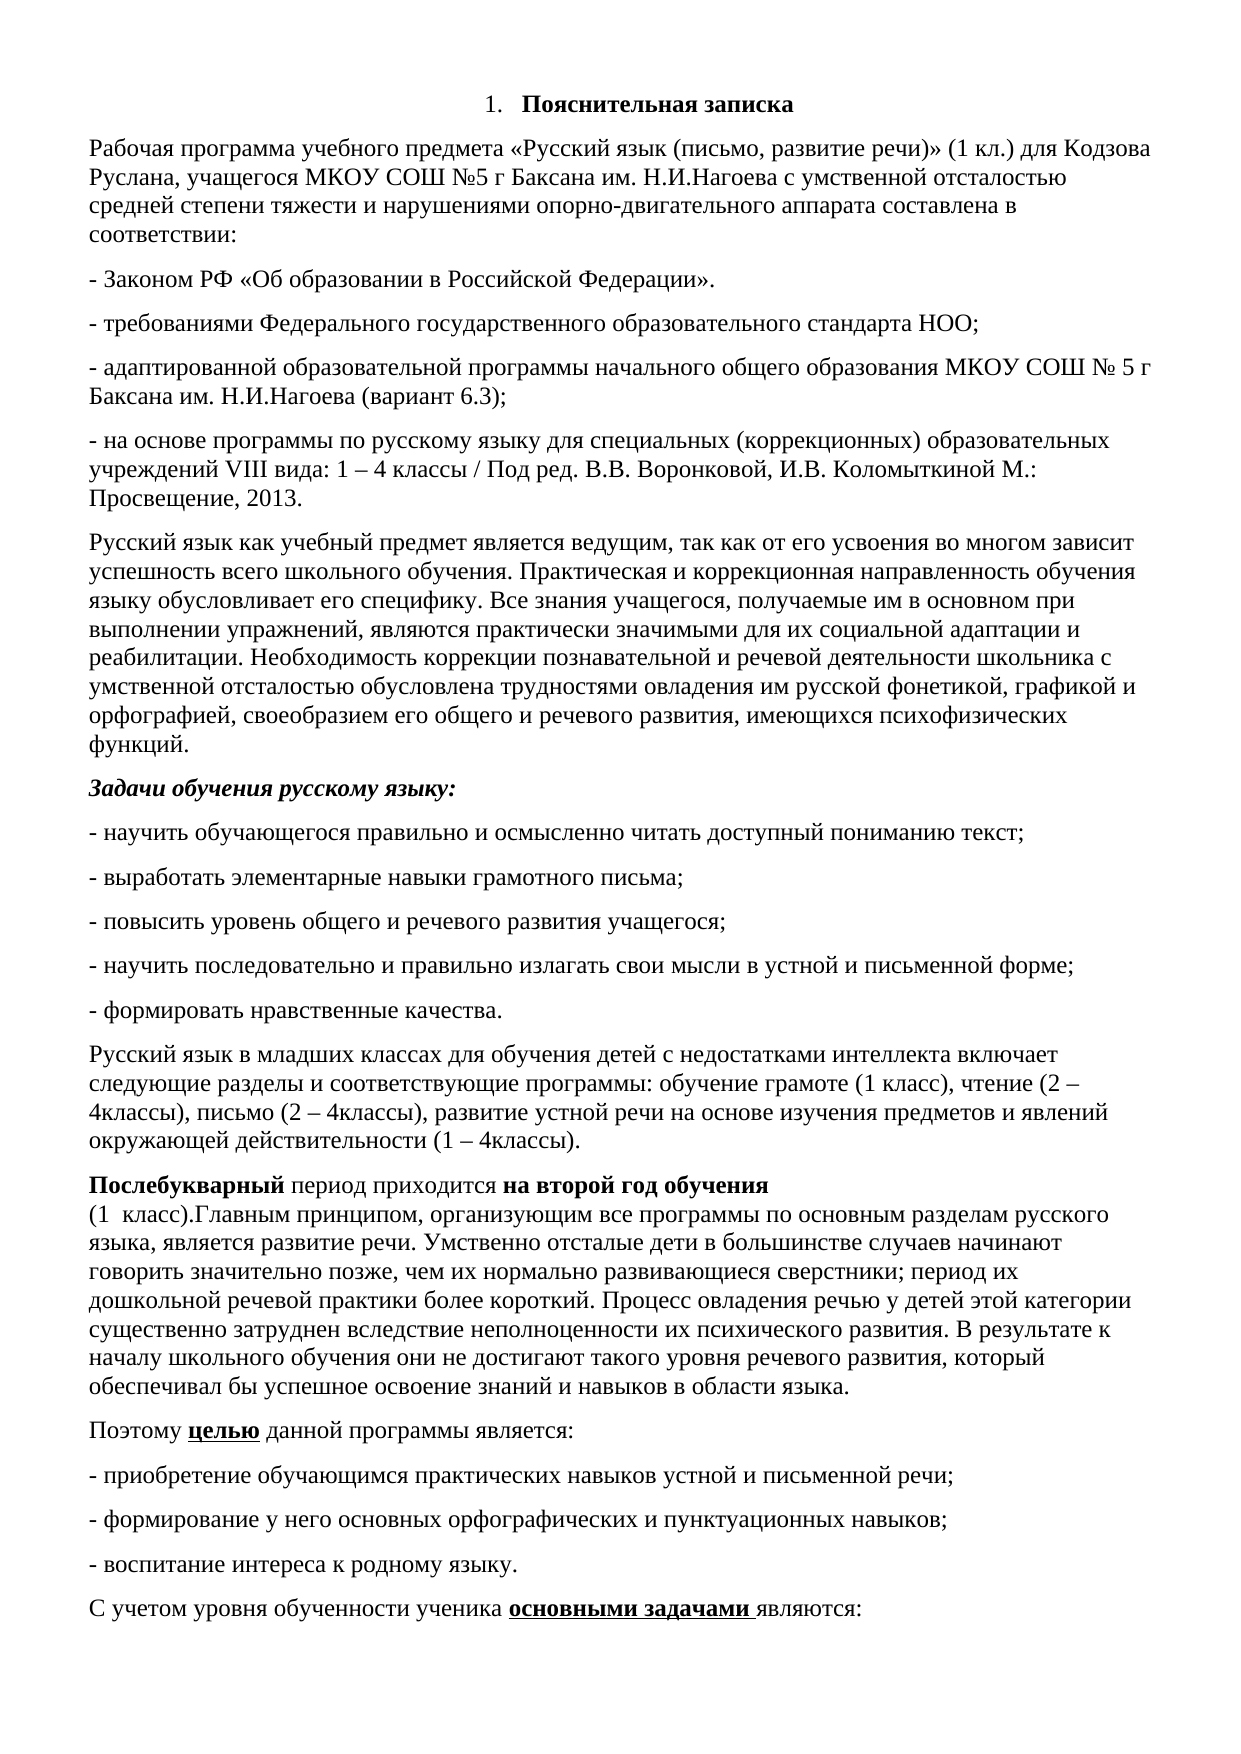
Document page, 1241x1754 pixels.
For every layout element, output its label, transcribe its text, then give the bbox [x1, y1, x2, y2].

text - формирование у него основных орфографических и пунктуационных навыков; [89, 1504, 1152, 1533]
text - повысить уровень общего и речевого развития учащегося; [89, 906, 1152, 935]
list Пояснительная записка [126, 89, 1152, 117]
text - формировать нравственные качества. [89, 995, 1152, 1024]
text Русский язык как учебный предмет является ведущим, так как от его усвоения во многом зависит успешность всего школьного обучения. Практическая и коррекционная направленность обучения языку обусловливает его специфику. Все знания учащегося, получаемые им в основном при выполнении упражнений, являются практически значимыми для их социальной адаптации и реабилитации. Необходимость коррекции познавательной и речевой деятельности школьника с умственной отсталостью обусловлена трудностями овладения им русской фонетикой, графикой и орфографией, своеобразием его общего и речевого развития, имеющихся психофизических функций. [89, 527, 1152, 757]
text Послебукварный период приходится на второй год обучения (1 класс).Главным принципом, организующим все программы по основным разделам русского языка, является развитие речи. Умственно отсталые дети в большинстве случаев начинают говорить значительно позже, чем их нормально развивающиеся сверстники; период их дошкольной речевой практики более короткий. Процесс овладения речью у детей этой категории существенно затруднен вследствие неполноценности их психического развития. В результате к началу школьного обучения они не достигают такого уровня речевого развития, который обеспечивал бы успешное освоение знаний и навыков в области языка. [89, 1170, 1152, 1400]
text - требованиями Федерального государственного образовательного стандарта НОО; [89, 308, 1152, 337]
text - выработать элементарные навыки грамотного письма; [89, 862, 1152, 891]
text - воспитание интереса к родному языку. [89, 1549, 1152, 1577]
text - научить обучающегося правильно и осмысленно читать доступный пониманию текст; [89, 817, 1152, 846]
text Рабочая программа учебного предмета «Русский язык (письмо, развитие речи)» (1 кл.) для Кодзова Руслана, учащегося МКОУ СОШ №5 г Баксана им. Н.И.Нагоева с умственной отсталостью средней степени тяжести и нарушениями опорно-двигательного аппарата составлена в соответствии: [89, 133, 1152, 248]
text Русский язык в младших классах для обучения детей с недостатками интеллекта включает следующие разделы и соответствующие программы: обучение грамоте (1 класс), чтение (2 – 4классы), письмо (2 – 4классы), развитие устной речи на основе изучения предметов и явлений окружающей действительности (1 – 4классы). [89, 1039, 1152, 1154]
text С учетом уровня обученности ученика основными задачами являются: [89, 1593, 1152, 1622]
text Поэтому целью данной программы является: [89, 1416, 1152, 1444]
text - адаптированной образовательной программы начального общего образования МКОУ СОШ № 5 г Баксана им. Н.И.Нагоева (вариант 6.3); [89, 352, 1152, 410]
text Задачи обучения русскому языку: [89, 773, 1152, 802]
text - Законом РФ «Об образовании в Российской Федерации». [89, 264, 1152, 292]
text - на основе программы по русскому языку для специальных (коррекционных) образовательных учреждений VIII вида: 1 – 4 классы / Под ред. В.В. Воронковой, И.В. Коломыткиной М.: Просвещение, 2013. [89, 426, 1152, 512]
text - приобретение обучающимся практических навыков устной и письменной речи; [89, 1460, 1152, 1489]
text - научить последовательно и правильно излагать свои мысли в устной и письменной форме; [89, 951, 1152, 979]
